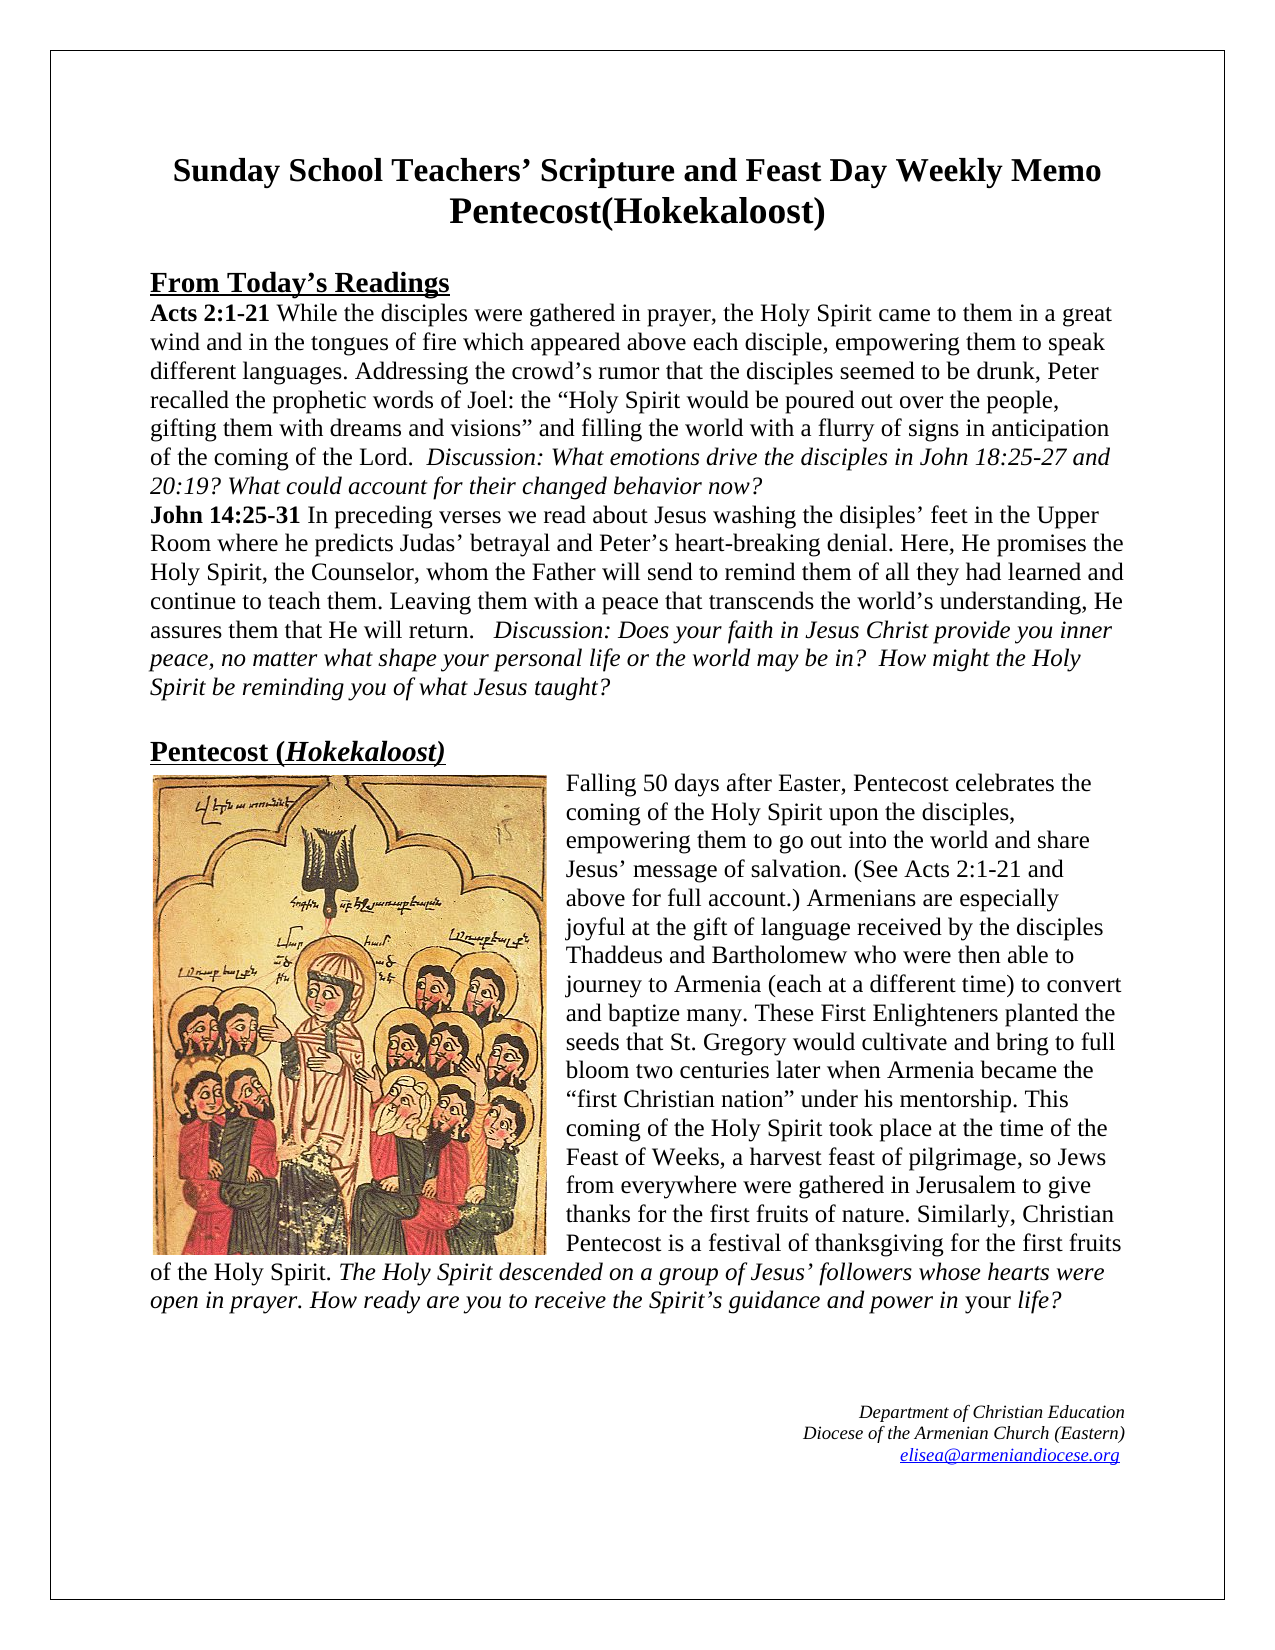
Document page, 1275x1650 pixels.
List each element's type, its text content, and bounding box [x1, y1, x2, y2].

text Sunday School Teachers’ Scripture and Feast Day Weekly Memo [150, 150, 1125, 188]
text From Today’s Readings [150, 265, 1125, 298]
text Pentecost(Hokekaloost) [150, 188, 1125, 231]
text John 14:25-31 In preceding verses we read about Jesus washing the disiples’ feet in the Upper Room where he predicts Judas’ betrayal and Peter’s heart-breaking denial. Here, He promises the Holy Spirit, the Counselor, whom the Father will send to remind them of all they had learned and continue to teach them. Leaving them with a peace that transcends the world’s understanding, He assures them that He will return. Discussion: Does your faith in Jesus Christ provide you inner peace, no matter what shape your personal life or the world may be in? How might the Holy Spirit be reminding you of what Jesus taught? [150, 500, 1125, 701]
text elisea@armeniandiocese.org [825, 1444, 1125, 1465]
text Department of Christian Education [150, 1401, 1125, 1422]
text Diocese of the Armenian Church (Eastern) [150, 1422, 1125, 1444]
text Acts 2:1-21 While the disciples were gathered in prayer, the Holy Spirit came to them in a great wind and in the tongues of fire which appeared above each disciple, empowering them to speak different languages. Addressing the crowd’s rumor that the disciples seemed to be drunk, Peter recalled the prophetic words of Joel: the “Holy Spirit would be poured out over the people, gifting them with dreams and visions” and filling the world with a flurry of signs in anticipation of the coming of the Lord. Discussion: What emotions drive the disciples in John 18:25-27 and 20:19? What could account for their changed behavior now? [150, 298, 1125, 500]
text Pentecost (Hokekaloost) [150, 734, 1125, 768]
picture [150, 775, 547, 1253]
